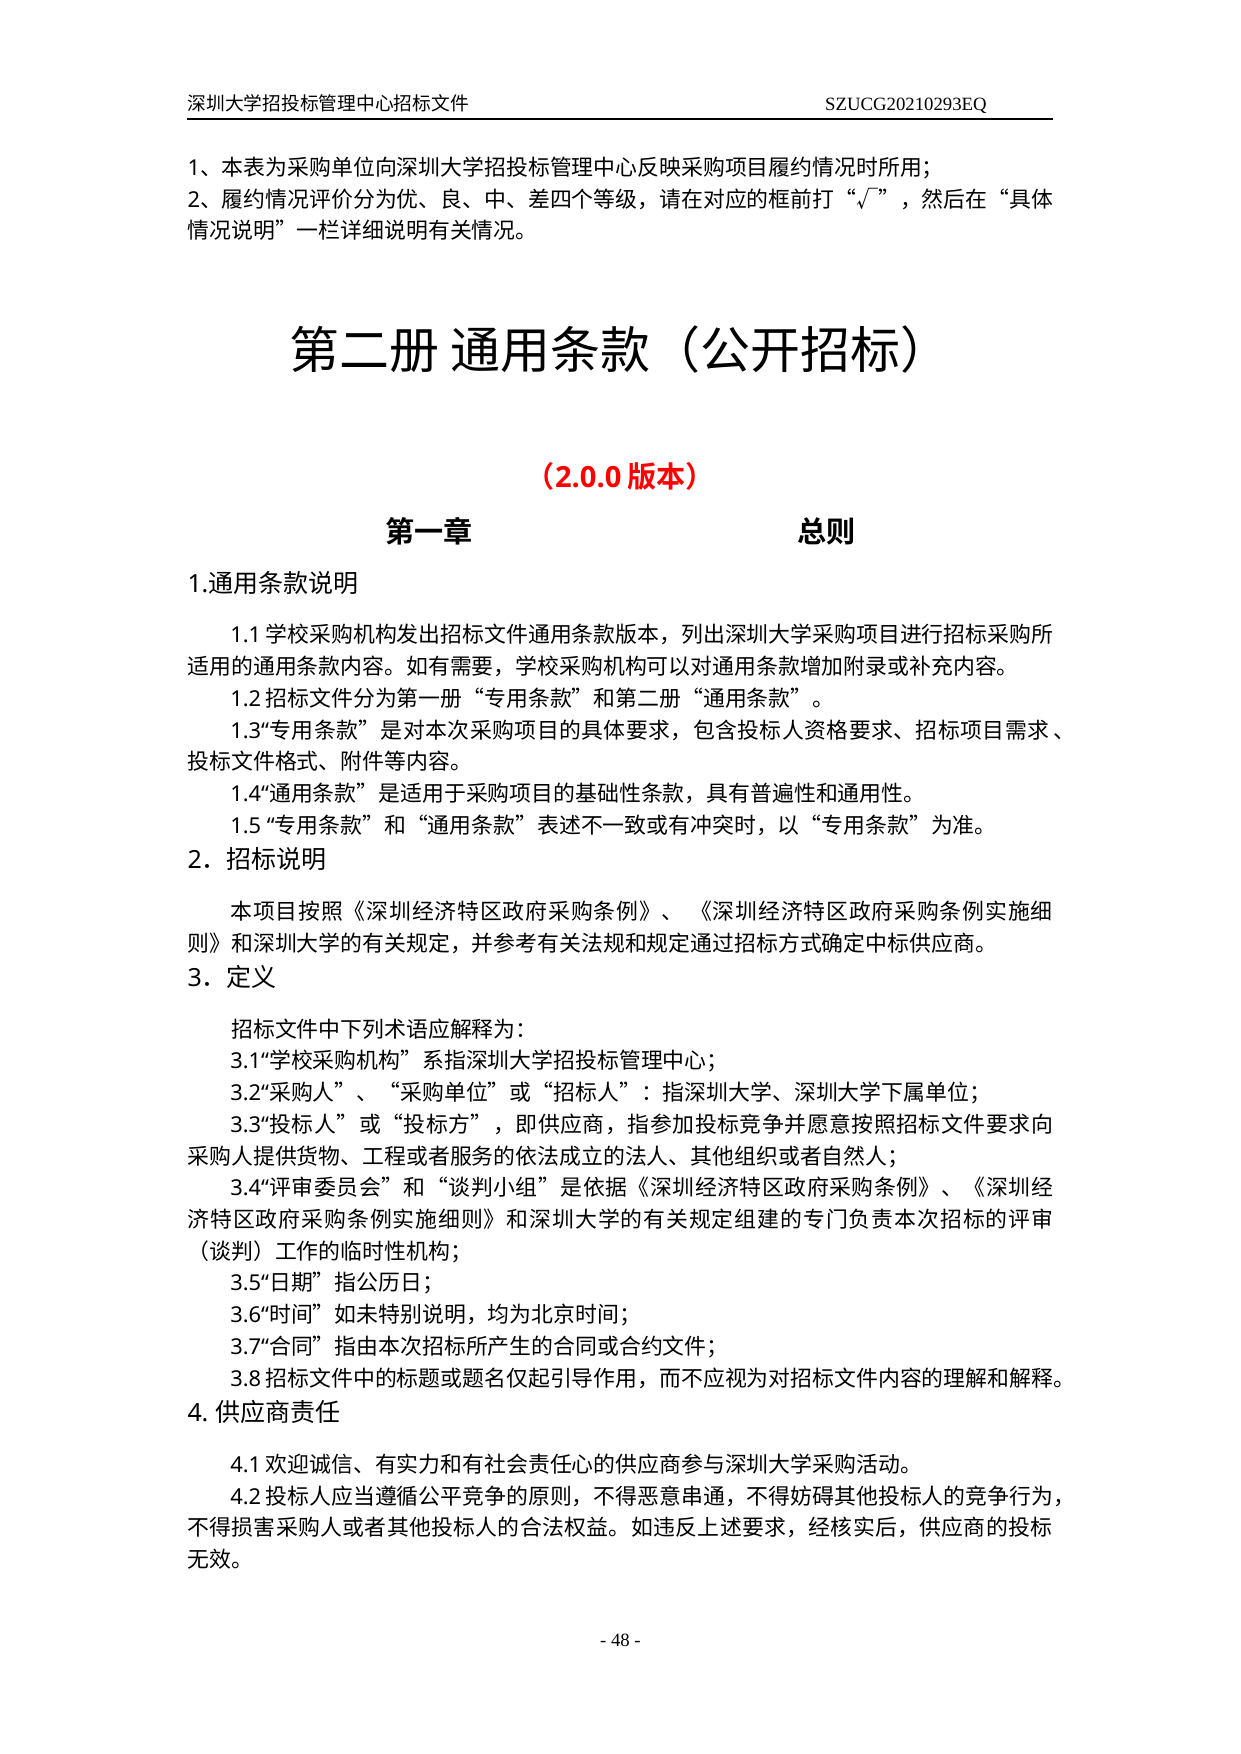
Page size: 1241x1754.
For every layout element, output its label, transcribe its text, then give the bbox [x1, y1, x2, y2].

text 3.3“投标人”或“投标方”，即供应商，指参加投标竞争并愿意按照招标文件要求向采购人提供货物、工程或者服务的依法成立的法人、其他组织或者自然人； [187, 1107, 1053, 1170]
text 3.8招标文件中的标题或题名仅起引导作用，而不应视为对招标文件内容的理解和解释。 [187, 1361, 1053, 1392]
text 1.3“专用条款”是对本次采购项目的具体要求，包含投标人资格要求、招标项目需求、投标文件格式、附件等内容。 [187, 713, 1053, 776]
text 1.5 “专用条款”和“通用条款”表述不一致或有冲突时，以“专用条款”为准。 [187, 808, 1053, 839]
text 1.1学校采购机构发出招标文件通用条款版本，列出深圳大学采购项目进行招标采购所适用的通用条款内容。如有需要，学校采购机构可以对通用条款增加附录或补充内容。 [187, 617, 1053, 681]
text 1.2招标文件分为第一册“专用条款”和第二册“通用条款”。 [187, 681, 1053, 713]
text 本项目按照《深圳经济特区政府采购条例》、 《深圳经济特区政府采购条例实施细则》和深圳大学的有关规定，并参考有关法规和规定通过招标方式确定中标供应商。 [187, 894, 1053, 957]
text 3.4“评审委员会”和“谈判小组”是依据《深圳经济特区政府采购条例》、《深圳经济特区政府采购条例实施细则》和深圳大学的有关规定组建的专门负责本次招标的评审（谈判）工作的临时性机构； [187, 1170, 1053, 1265]
text 2．招标说明 [187, 839, 1053, 876]
list 总则 [187, 508, 1053, 551]
text 3.6“时间”如未特别说明，均为北京时间； [187, 1297, 1053, 1329]
text 4.1欢迎诚信、有实力和有社会责任心的供应商参与深圳大学采购活动。 [187, 1447, 1053, 1479]
subtitle 第二册 通用条款（公开招标） [187, 310, 1053, 383]
text 1.通用条款说明 [187, 563, 1053, 599]
text 3.1“学校采购机构”系指深圳大学招投标管理中心； [187, 1043, 1053, 1075]
text 4.2投标人应当遵循公平竞争的原则，不得恶意串通，不得妨碍其他投标人的竞争行为，不得损害采购人或者其他投标人的合法权益。如违反上述要求，经核实后，供应商的投标无效。 [187, 1479, 1053, 1574]
text 4. 供应商责任 [187, 1392, 1053, 1429]
text 2、履约情况评价分为优、良、中、差四个等级，请在对应的框前打“√”，然后在“具体情况说明”一栏详细说明有关情况。 [187, 182, 1053, 245]
text 1、本表为采购单位向深圳大学招投标管理中心反映采购项目履约情况时所用； [187, 150, 1053, 182]
text （2.0.0版本） [187, 453, 1053, 496]
text 3.5“日期”指公历日； [187, 1265, 1053, 1297]
text 1.4“通用条款”是适用于采购项目的基础性条款，具有普遍性和通用性。 [187, 776, 1053, 808]
text 招标文件中下列术语应解释为： [187, 1012, 1053, 1043]
text 3．定义 [187, 957, 1053, 993]
text 3.2“采购人”、“采购单位”或“招标人”：指深圳大学、深圳大学下属单位； [187, 1075, 1053, 1107]
text 3.7“合同”指由本次招标所产生的合同或合约文件； [187, 1329, 1053, 1361]
